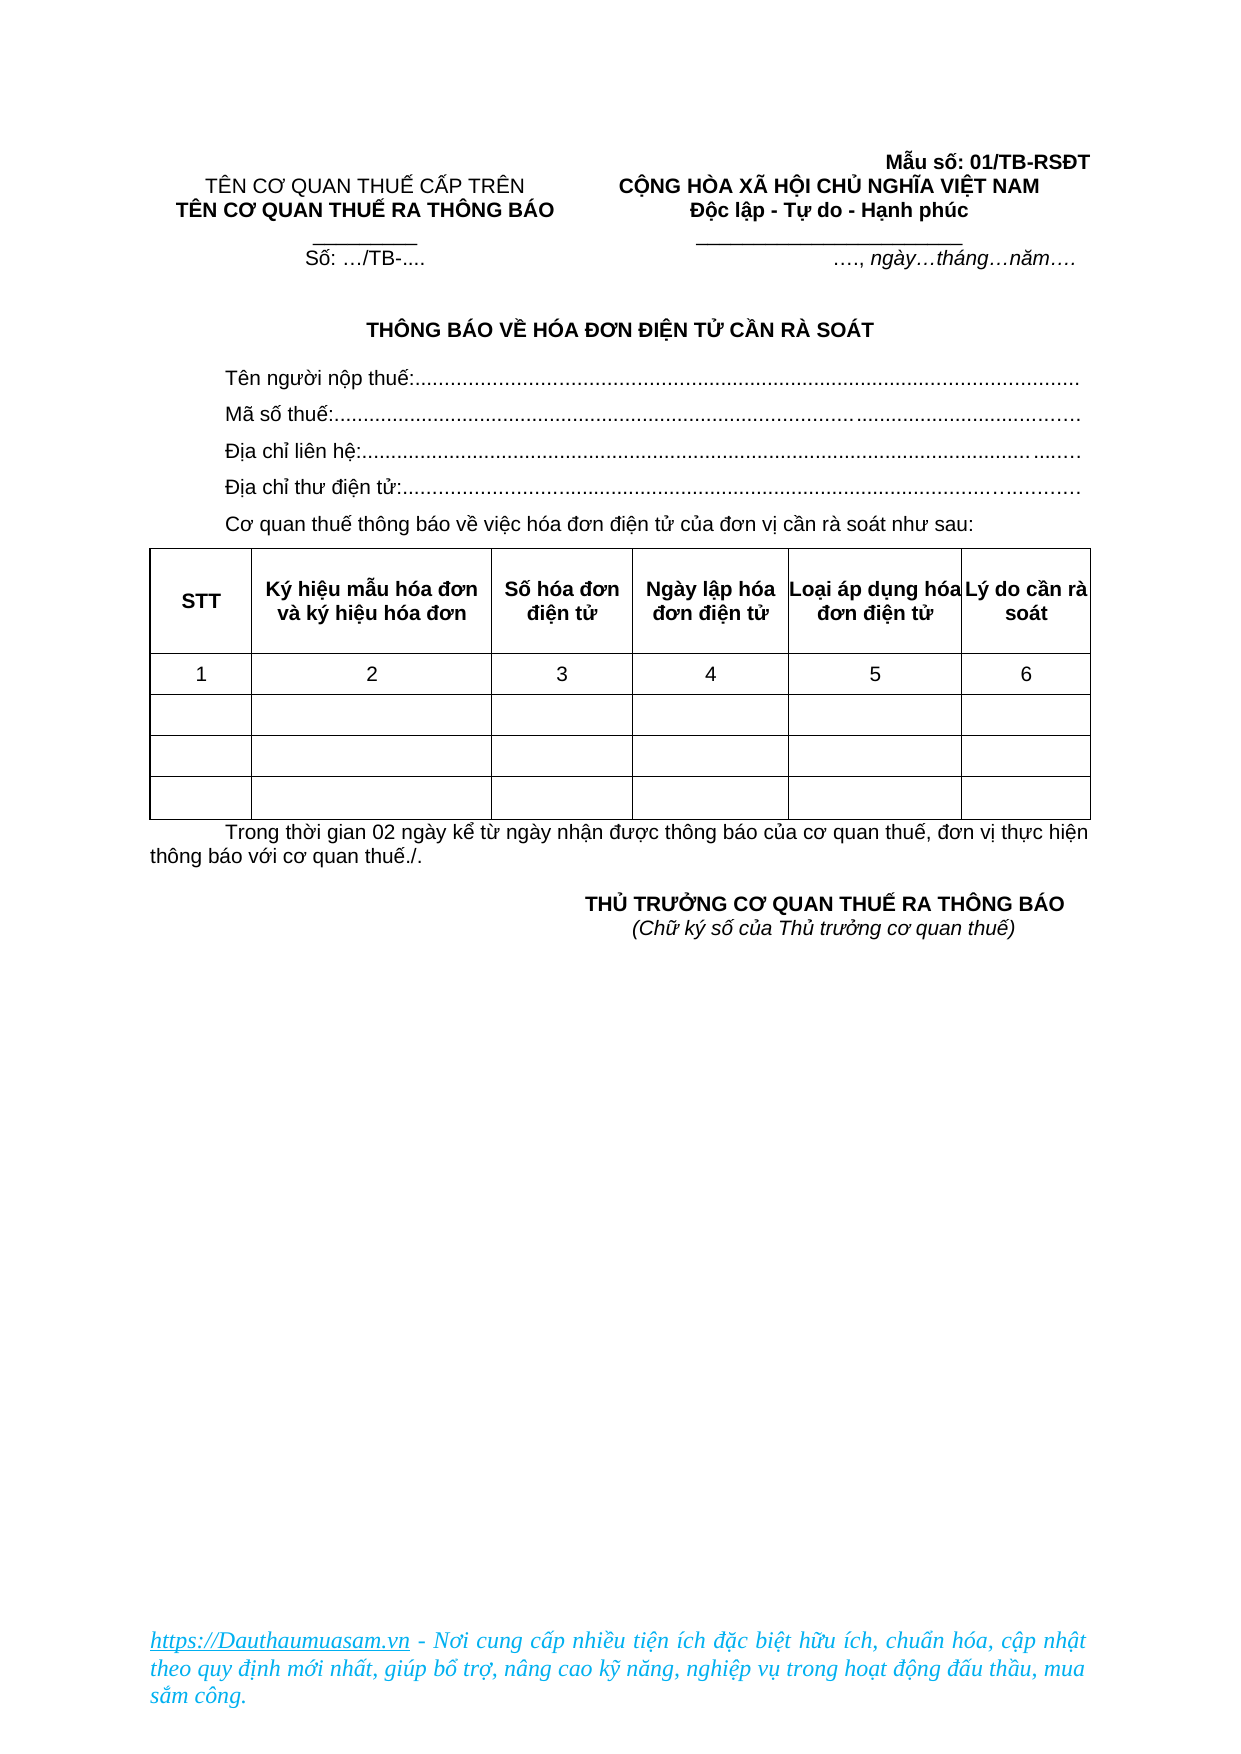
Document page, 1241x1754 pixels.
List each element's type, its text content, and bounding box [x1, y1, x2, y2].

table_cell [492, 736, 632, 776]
text Mẫu số: 01/TB-RSĐT [150, 150, 1090, 174]
text Trong thời gian 02 ngày kể từ ngày nhận được thông báo của cơ quan thuế, đơn vị thực hiện thông báo với cơ quan thuế./. [150, 820, 1090, 867]
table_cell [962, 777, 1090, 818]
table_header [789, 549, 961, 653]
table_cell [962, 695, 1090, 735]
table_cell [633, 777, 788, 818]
text Mã số thuế: . [150, 402, 1090, 426]
text THÔNG BÁO VỀ HÓA ĐƠN ĐIỆN TỬ CẦN RÀ SOÁT [150, 318, 1090, 342]
text Tên người nộp thuế: [150, 366, 1090, 389]
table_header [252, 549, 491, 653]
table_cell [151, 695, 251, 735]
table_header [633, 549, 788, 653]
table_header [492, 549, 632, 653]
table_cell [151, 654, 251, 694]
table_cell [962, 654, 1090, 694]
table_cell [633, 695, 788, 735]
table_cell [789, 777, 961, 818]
text Địa chỉ thư điện tử: ....... [150, 475, 1090, 499]
text Địa chỉ liên hệ: ... [150, 438, 1090, 462]
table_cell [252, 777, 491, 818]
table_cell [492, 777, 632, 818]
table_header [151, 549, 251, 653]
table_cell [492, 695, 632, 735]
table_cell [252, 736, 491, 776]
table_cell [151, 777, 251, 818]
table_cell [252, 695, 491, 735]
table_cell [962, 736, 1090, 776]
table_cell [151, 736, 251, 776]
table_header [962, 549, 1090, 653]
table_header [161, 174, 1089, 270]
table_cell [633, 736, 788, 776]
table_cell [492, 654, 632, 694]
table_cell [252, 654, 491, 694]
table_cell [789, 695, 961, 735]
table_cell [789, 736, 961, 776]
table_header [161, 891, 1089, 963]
text Cơ quan thuế thông báo về việc hóa đơn điện tử của đơn vị cần rà soát như sau: [150, 511, 1090, 535]
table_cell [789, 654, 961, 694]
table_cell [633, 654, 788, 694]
